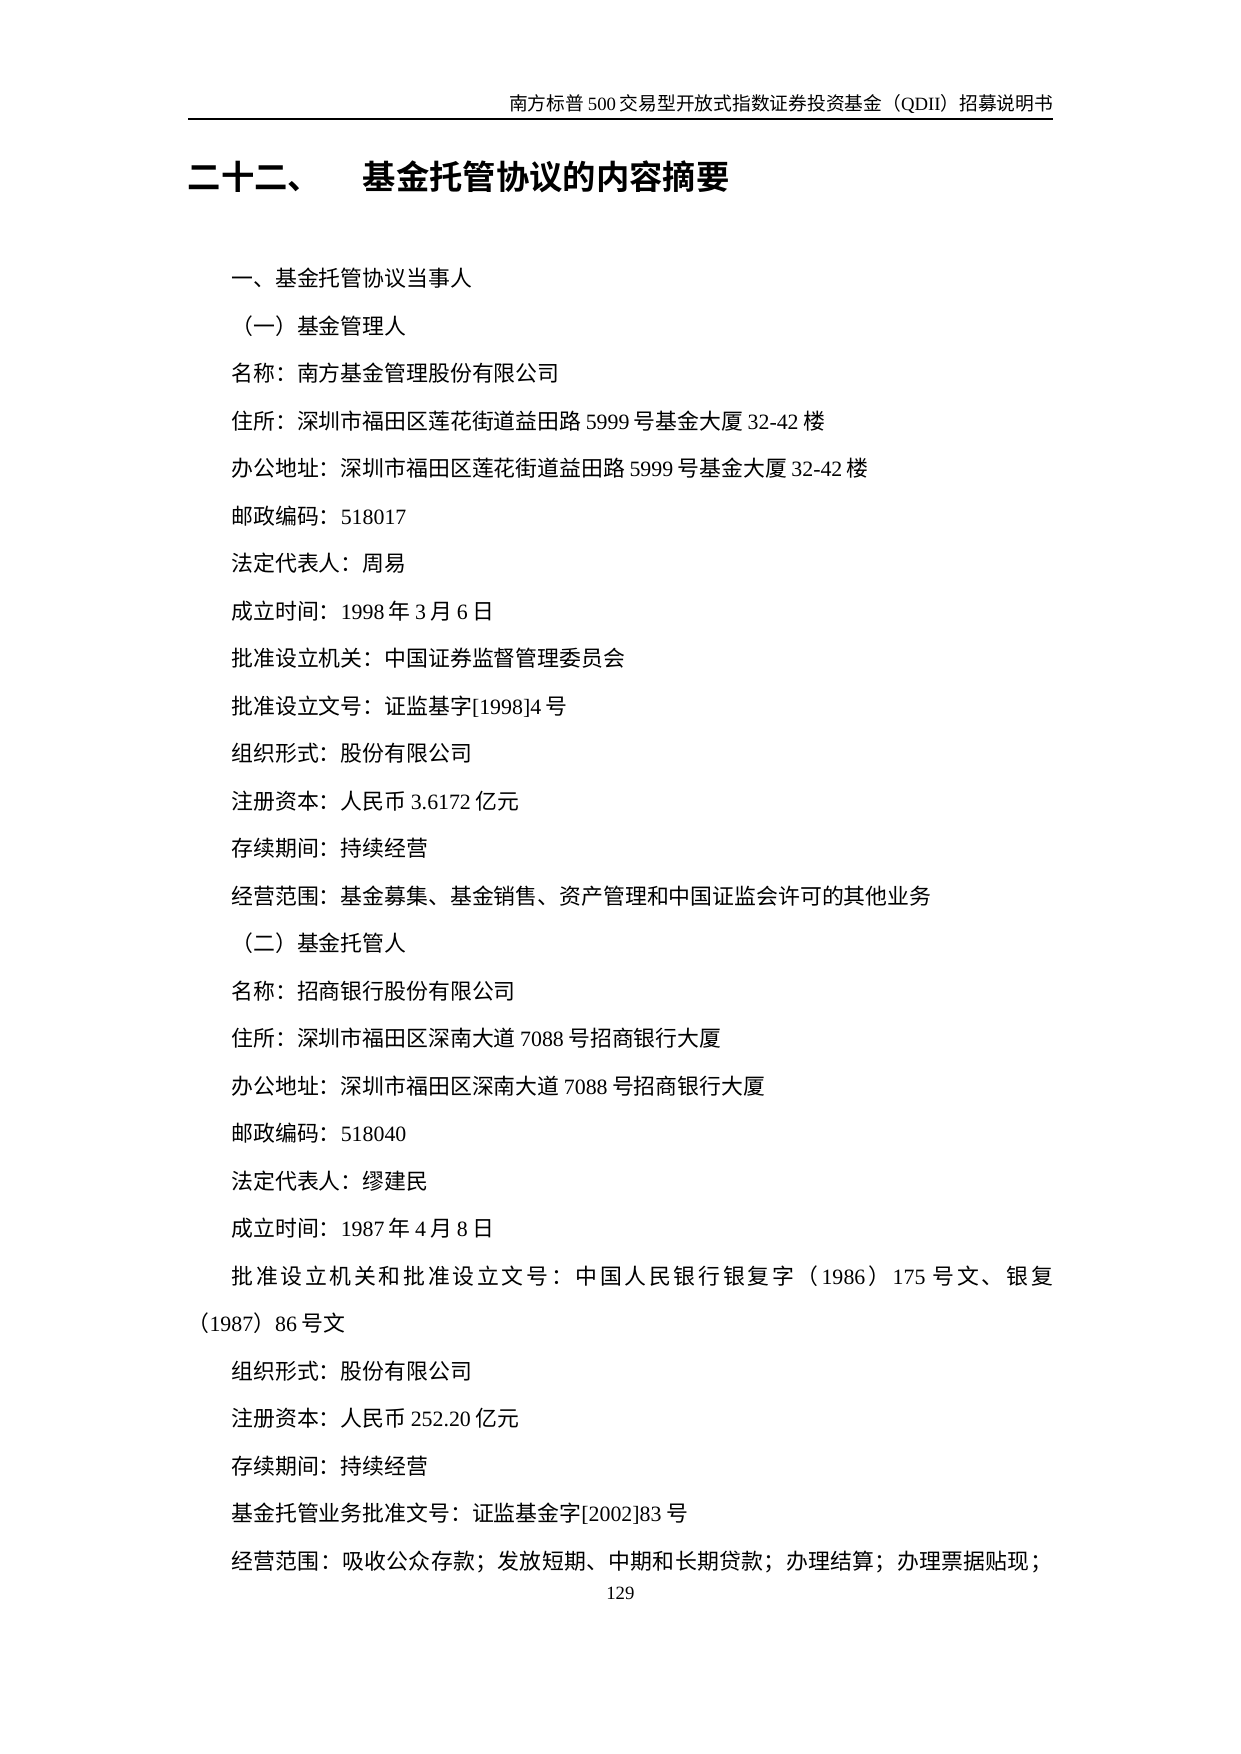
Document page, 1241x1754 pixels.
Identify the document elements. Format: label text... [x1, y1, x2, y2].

text 成立时间：1998年3月6日 [187, 594, 1053, 625]
text （二）基金托管人 [187, 926, 1053, 958]
text 住所：深圳市福田区莲花街道益田路5999号基金大厦32-42楼 [187, 404, 1053, 435]
text 存续期间：持续经营 [187, 831, 1053, 863]
text 注册资本：人民币3.6172亿元 [187, 784, 1053, 815]
text 办公地址：深圳市福田区深南大道7088号招商银行大厦 [187, 1069, 1053, 1100]
text 邮政编码：518040 [187, 1116, 1053, 1148]
text 住所：深圳市福田区深南大道7088号招商银行大厦 [187, 1021, 1053, 1053]
text 组织形式：股份有限公司 [187, 736, 1053, 768]
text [187, 1544, 1053, 1575]
text 批准设立文号：证监基字[1998]4号 [187, 689, 1053, 720]
text 名称：招商银行股份有限公司 [187, 974, 1053, 1005]
text 一、基金托管协议当事人 [187, 261, 1053, 293]
text 批准设立机关和批准设立文号：中国人民银行银复字（1986）175号文、银复（1987）86号文 [187, 1259, 1053, 1338]
text 法定代表人：周易 [187, 546, 1053, 578]
subtitle 基金托管协议的内容摘要 [187, 151, 1053, 199]
text 基金托管业务批准文号：证监基金字[2002]83号 [187, 1496, 1053, 1528]
text 法定代表人：缪建民 [187, 1164, 1053, 1195]
text 办公地址：深圳市福田区莲花街道益田路5999号基金大厦32-42楼 [187, 451, 1053, 483]
text 存续期间：持续经营 [187, 1449, 1053, 1480]
text 批准设立机关：中国证券监督管理委员会 [187, 641, 1053, 673]
text 注册资本：人民币252.20亿元 [187, 1401, 1053, 1433]
text 经营范围：基金募集、基金销售、资产管理和中国证监会许可的其他业务 [187, 879, 1053, 910]
text （一）基金管理人 [187, 309, 1053, 340]
text 邮政编码：518017 [187, 499, 1053, 530]
text 名称：南方基金管理股份有限公司 [187, 356, 1053, 388]
text 组织形式：股份有限公司 [187, 1354, 1053, 1385]
text 成立时间：1987年4月8日 [187, 1211, 1053, 1243]
